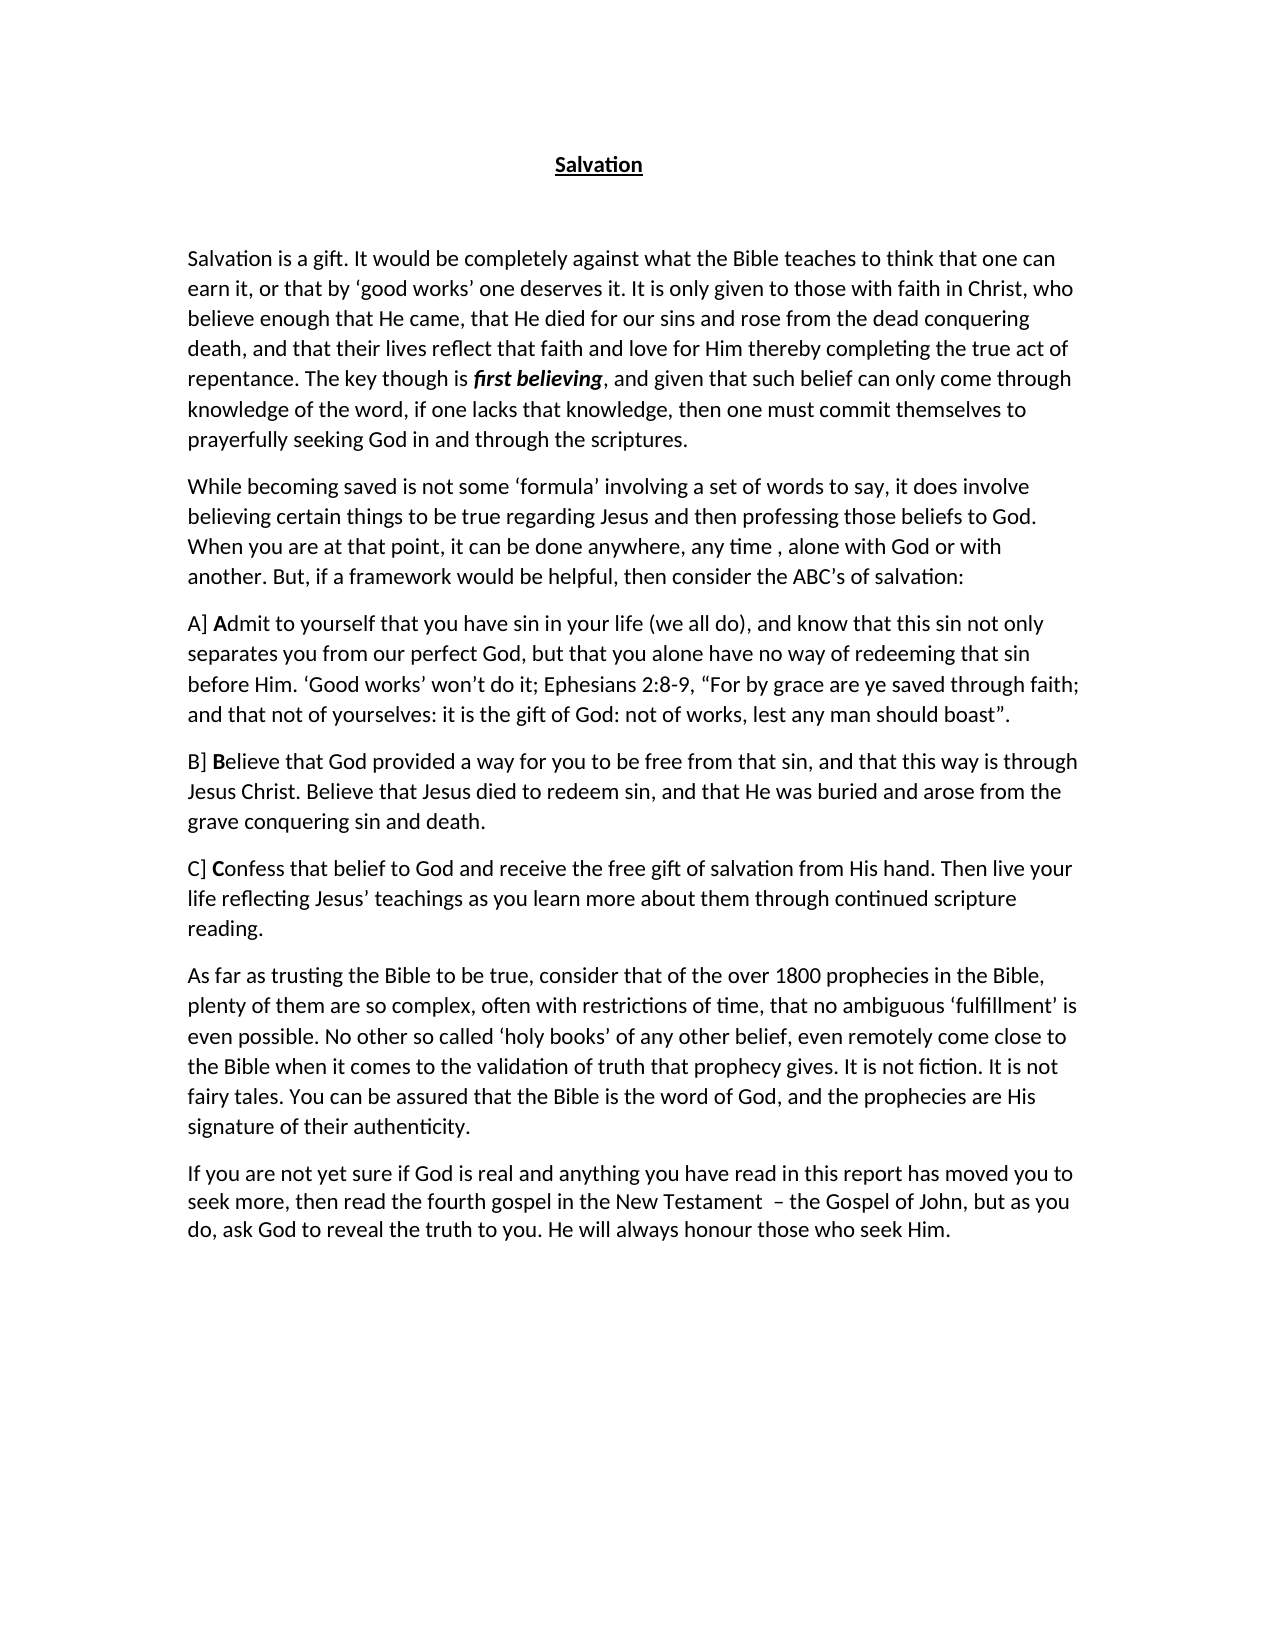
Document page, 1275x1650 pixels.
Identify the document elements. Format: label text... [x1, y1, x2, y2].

text C] Confess that belief to God and receive the free gift of salvation from His hand. Then live your life reflecting Jesus’ teachings as you learn more about them through continued scripture reading. [187, 854, 1087, 943]
text If you are not yet sure if God is real and anything you have read in this report has moved you to seek more, then read the fourth gospel in the New Testament – the Gospel of John, but as you do, ask God to reveal the truth to you. He will always honour those who seek Him. [187, 1159, 1087, 1243]
text While becoming saved is not some ‘formula’ involving a set of words to say, it does involve believing certain things to be true regarding Jesus and then professing those beliefs to God. When you are at that point, it can be done anywhere, any time , alone with God or with another. But, if a framework would be helpful, then consider the ABC’s of salvation: [187, 472, 1087, 591]
text A] Admit to yourself that you have sin in your life (we all do), and know that this sin not only separates you from our perfect God, but that you alone have no way of redeeming that sin before Him. ‘Good works’ won’t do it; Ephesians 2:8-9, “For by grace are ye saved through faith; and that not of yourselves: it is the gift of God: not of works, lest any man should boast”. [187, 609, 1087, 728]
text B] Believe that God provided a way for you to be free from that sin, and that this way is through Jesus Christ. Believe that Jesus died to redeem sin, and that He was buried and arose from the grave conquering sin and death. [187, 747, 1087, 835]
text Salvation [187, 150, 1087, 178]
text As far as trusting the Bible to be true, consider that of the over 1800 prophecies in the Bible, plenty of them are so complex, often with restrictions of time, that no ambiguous ‘fulfillment’ is even possible. No other so called ‘holy books’ of any other belief, even remotely come close to the Bible when it comes to the validation of truth that prophecy gives. It is not fiction. It is not fairy tales. You can be assured that the Bible is the word of God, and the prophecies are His signature of their authenticity. [187, 961, 1087, 1141]
text Salvation is a gift. It would be completely against what the Bible teaches to think that one can earn it, or that by ‘good works’ one deserves it. It is only given to those with faith in Christ, who believe enough that He came, that He died for our sins and rose from the dead conquering death, and that their lives reflect that faith and love for Him thereby completing the true act of repentance. The key though is first believing, and given that such belief can only come through knowledge of the word, if one lacks that knowledge, then one must commit themselves to prayerfully seeking God in and through the scriptures. [187, 244, 1087, 453]
